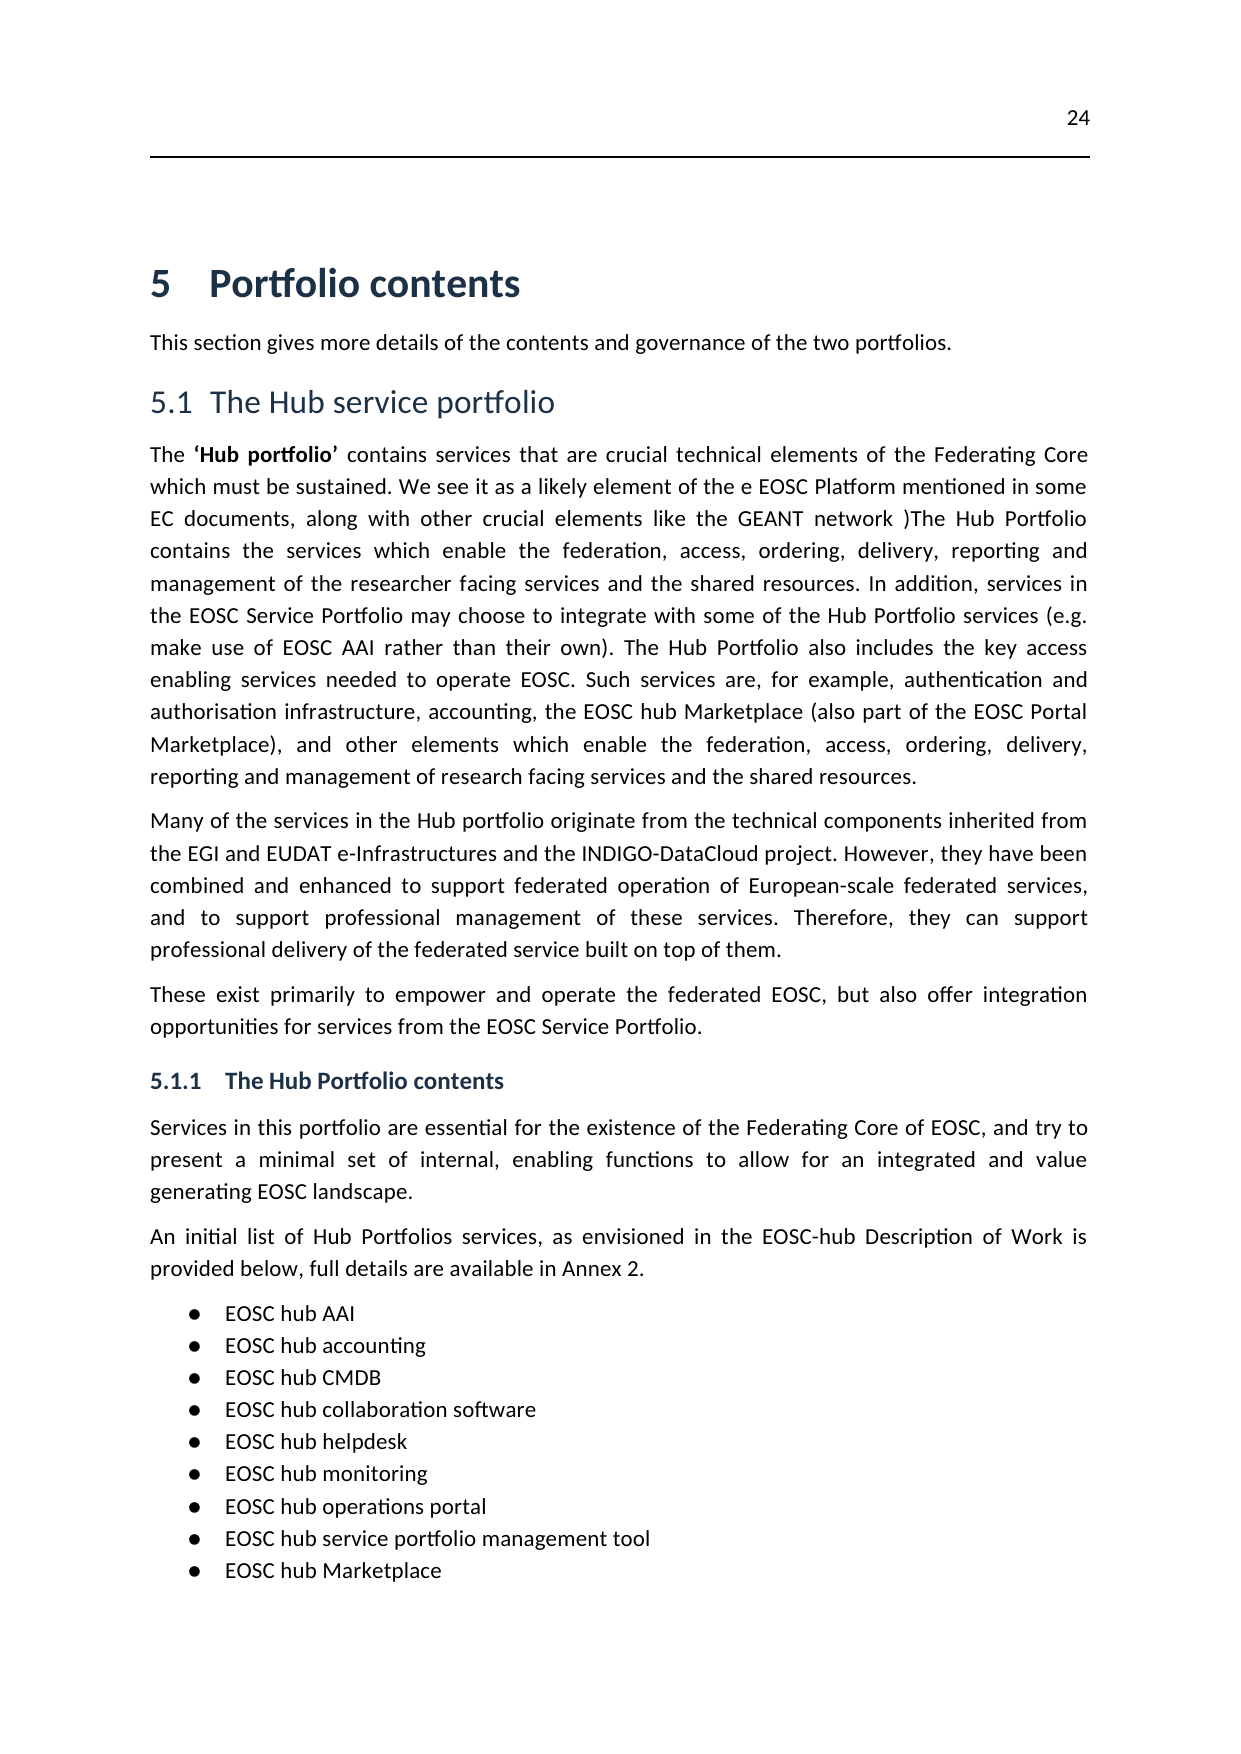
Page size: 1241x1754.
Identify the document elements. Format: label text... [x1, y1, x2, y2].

text The ‘Hub portfolio’ contains services that are crucial technical elements of the Federating Core which must be sustained. We see it as a likely element of the e EOSC Platform mentioned in some EC documents, along with other crucial elements like the GEANT network )The Hub Portfolio contains the services which enable the federation, access, ordering, delivery, reporting and management of the researcher facing services and the shared resources. In addition, services in the EOSC Service Portfolio may choose to integrate with some of the Hub Portfolio services (e.g. make use of EOSC AAI rather than their own). The Hub Portfolio also includes the key access enabling services needed to operate EOSC. Such services are, for example, authentication and authorisation infrastructure, accounting, the EOSC hub Marketplace (also part of the EOSC Portal Marketplace), and other elements which enable the federation, access, ordering, delivery, reporting and management of research facing services and the shared resources. [150, 440, 1090, 790]
text Many of the services in the Hub portfolio originate from the technical components inherited from the EGI and EUDAT e-Infrastructures and the INDIGO-DataCloud project. However, they have been combined and enhanced to support federated operation of European-scale federated services, and to support professional management of these services. Therefore, they can support professional delivery of the federated service built on top of them. [150, 807, 1090, 963]
list EOSC hub collaboration software [187, 1395, 1090, 1423]
subtitle The Hub service portfolio [150, 381, 1090, 421]
list EOSC hub AAI [187, 1299, 1090, 1327]
list EOSC hub operations portal [187, 1492, 1090, 1520]
text This section gives more details of the contents and governance of the two portfolios. [150, 328, 1090, 356]
text Services in this portfolio are essential for the existence of the Federating Core of EOSC, and try to present a minimal set of internal, enabling functions to allow for an integrated and value generating EOSC landscape. [150, 1113, 1090, 1205]
list EOSC hub helpdesk [187, 1427, 1090, 1455]
subtitle Portfolio contents [150, 257, 1090, 308]
text These exist primarily to empower and operate the federated EOSC, but also offer integration opportunities for services from the EOSC Service Portfolio. [150, 980, 1090, 1040]
subtitle The Hub Portfolio contents [150, 1065, 1090, 1096]
list EOSC hub service portfolio management tool [187, 1524, 1090, 1552]
list EOSC hub monitoring [187, 1459, 1090, 1488]
list EOSC hub Marketplace [187, 1556, 1090, 1584]
list EOSC hub accounting [187, 1331, 1090, 1359]
text An initial list of Hub Portfolios services, as envisioned in the EOSC-hub Description of Work is provided below, full details are available in Annex 2. [150, 1222, 1090, 1282]
list EOSC hub CMDB [187, 1363, 1090, 1391]
